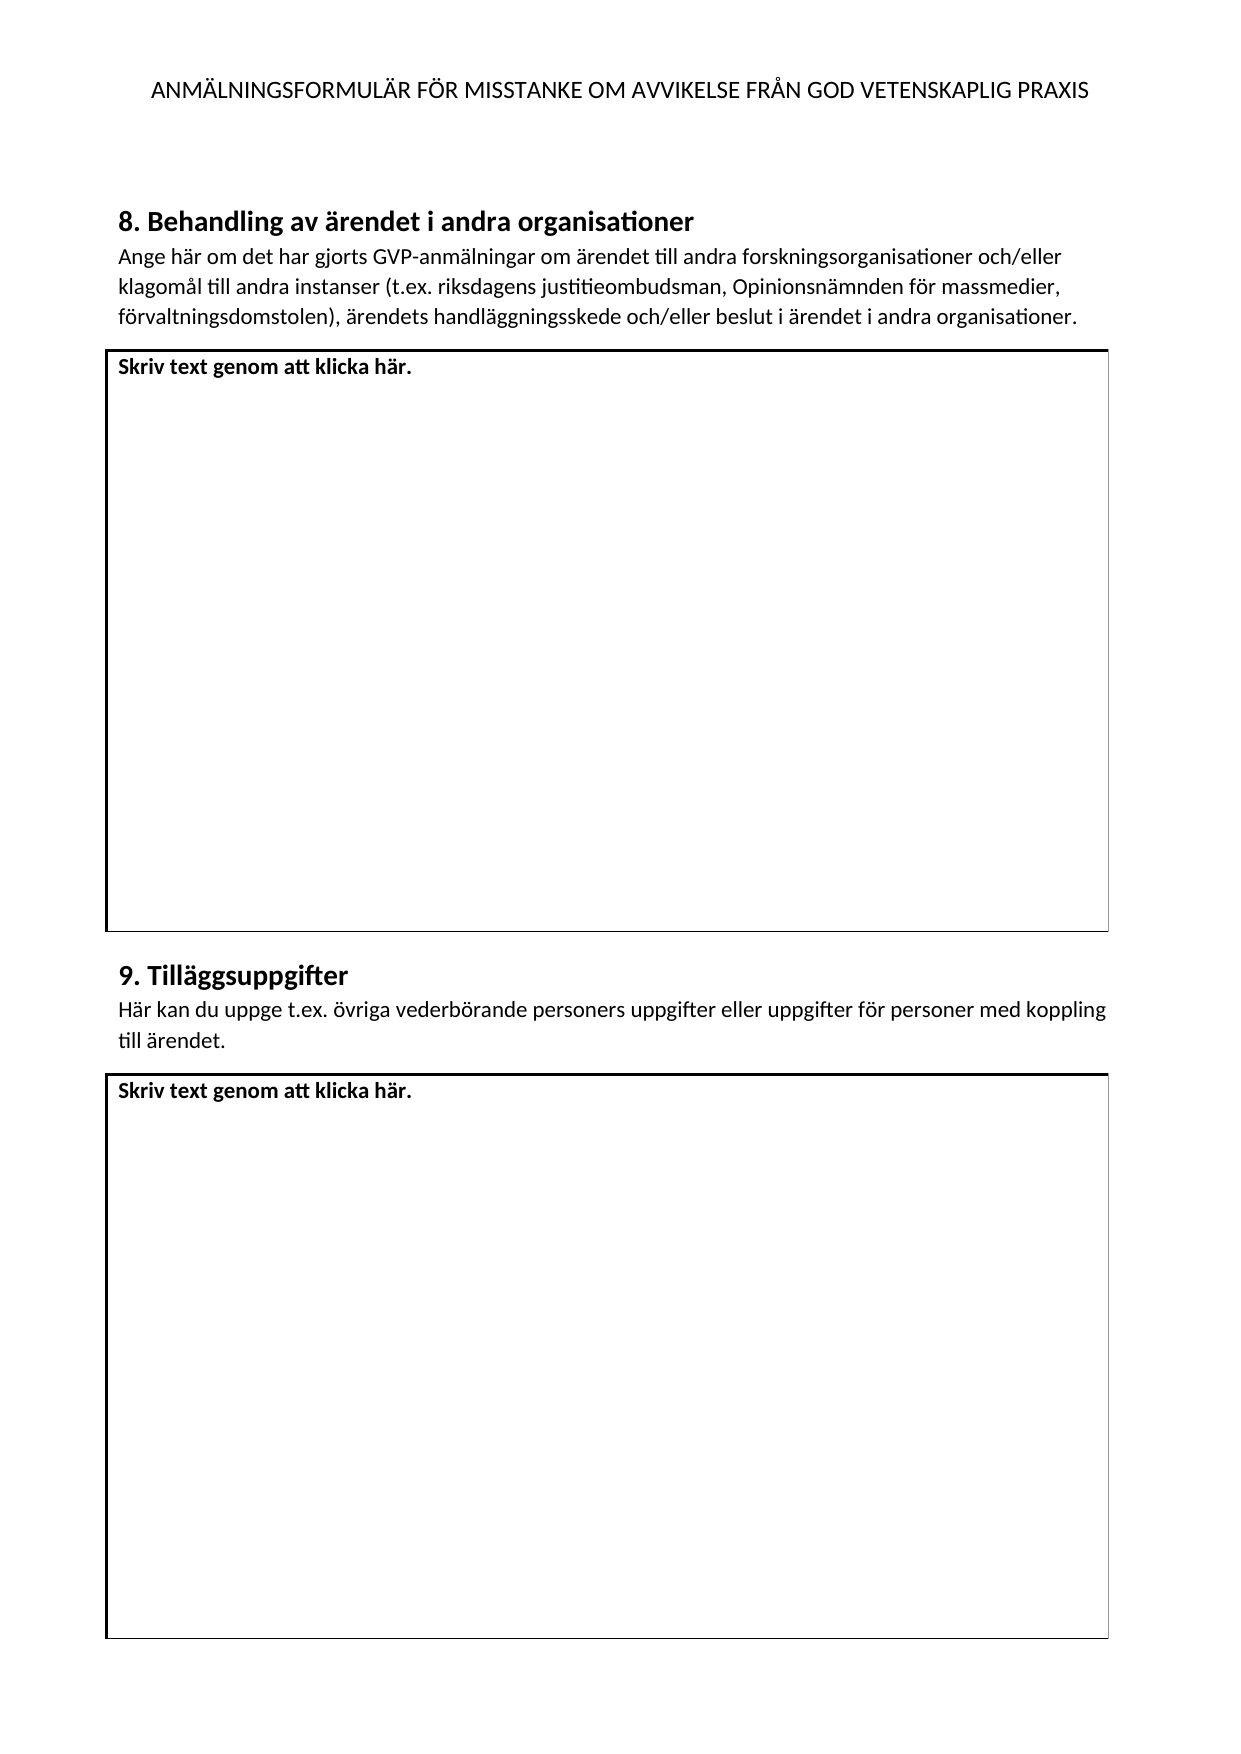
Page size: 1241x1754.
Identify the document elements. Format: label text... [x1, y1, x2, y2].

text Ange här om det har gjorts GVP-anmälningar om ärendet till andra forskningsorganisationer och/eller klagomål till andra instanser (t.ex. riksdagens justitieombudsman, Opinionsnämnden för massmedier, förvaltningsdomstolen), ärendets handläggningsskede och/eller beslut i ärendet i andra organisationer. [118, 242, 1122, 330]
subtitle 9. Tilläggsuppgifter [118, 957, 1122, 993]
subtitle 8. Behandling av ärendet i andra organisationer [118, 203, 1122, 239]
text Här kan du uppge t.ex. övriga vederbörande personers uppgifter eller uppgifter för personer med koppling till ärendet. [118, 996, 1122, 1054]
